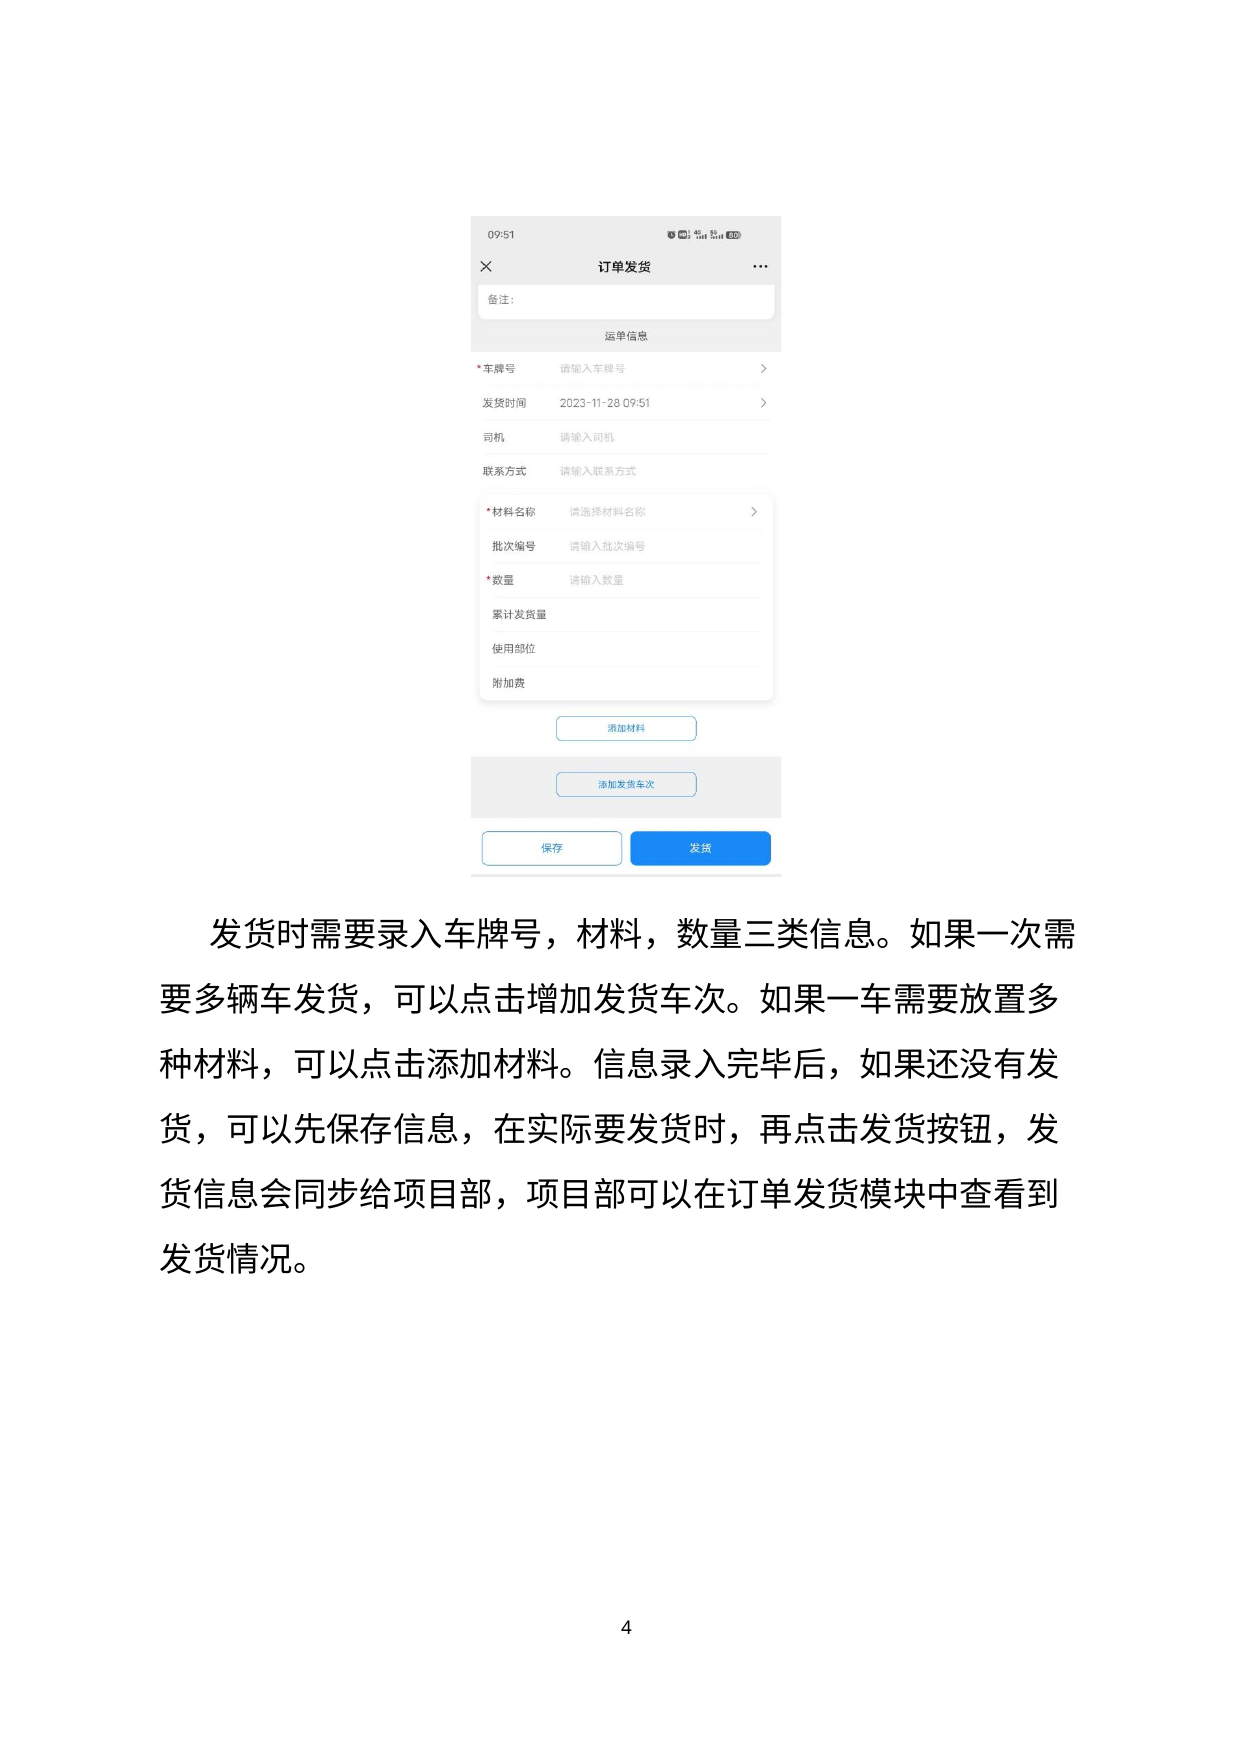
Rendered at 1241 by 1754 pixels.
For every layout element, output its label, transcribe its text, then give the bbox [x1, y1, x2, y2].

picture [470, 216, 782, 877]
text 发货时需要录入车牌号，材料，数量三类信息。如果一次需要多辆车发货，可以点击增加发货车次。如果一车需要放置多种材料，可以点击添加材料。信息录入完毕后，如果还没有发货，可以先保存信息，在实际要发货时，再点击发货按钮，发货信息会同步给项目部，项目部可以在订单发货模块中查看到发货情况。 [159, 899, 1093, 1289]
